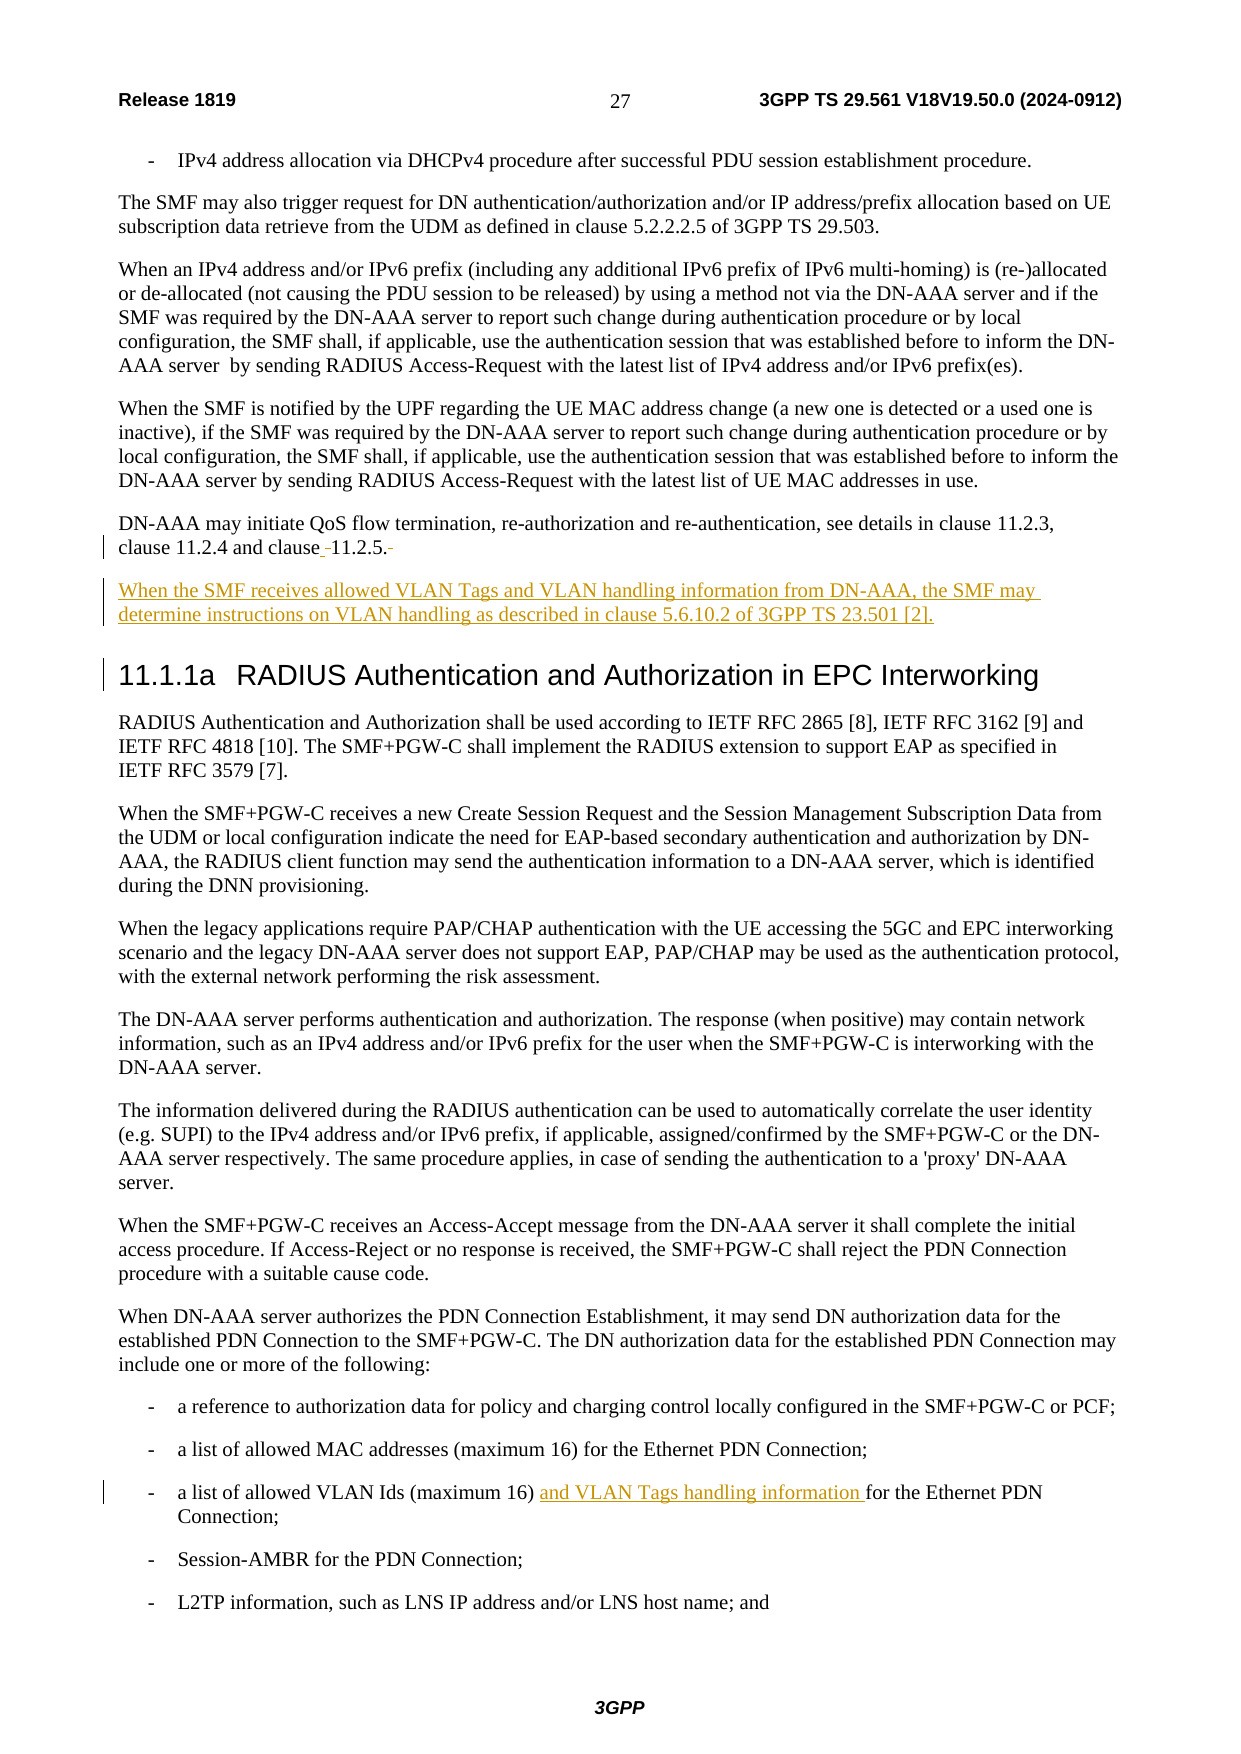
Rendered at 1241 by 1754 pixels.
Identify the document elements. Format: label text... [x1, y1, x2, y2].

subtitle 11.1.1a RADIUS Authentication and Authorization in EPC Interworking [118, 657, 1122, 691]
text RADIUS Authentication and Authorization shall be used according to IETF RFC 2865 [8], IETF RFC 3162 [9] and IETF RFC 4818 [10]. The SMF+PGW-C shall implement the RADIUS extension to support EAP as specified in IETF RFC 3579 [7]. [118, 710, 1122, 782]
text - IPv4 address allocation via DHCPv4 procedure after successful PDU session establishment procedure. [148, 147, 1122, 172]
text - a list of allowed VLAN Ids (maximum 16) for the Ethernet PDN Connection; [148, 1480, 1122, 1528]
text When the SMF is notified by the UPF regarding the UE MAC address change (a new one is detected or a used one is inactive), if the SMF was required by the DN-AAA server to report such change during authentication procedure or by local configuration, the SMF shall, if applicable, use the authentication session that was established before to inform the DN-AAA server by sending RADIUS Access-Request with the latest list of UE MAC addresses in use. [118, 396, 1122, 492]
text - a list of allowed MAC addresses (maximum 16) for the Ethernet PDN Connection; [148, 1437, 1122, 1461]
text - L2TP information, such as LNS IP address and/or LNS host name; and [148, 1590, 1122, 1614]
text The information delivered during the RADIUS authentication can be used to automatically correlate the user identity (e.g. SUPI) to the IPv4 address and/or IPv6 prefix, if applicable, assigned/confirmed by the SMF+PGW-C or the DN-AAA server respectively. The same procedure applies, in case of sending the authentication to a 'proxy' DN-AAA server. [118, 1098, 1122, 1194]
text The SMF may also trigger request for DN authentication/authorization and/or IP address/prefix allocation based on UE subscription data retrieve from the UDM as defined in clause 5.2.2.2.5 of 3GPP TS 29.503. [118, 190, 1122, 238]
text DN-AAA may initiate QoS flow termination, re-authorization and re-authentication, see details in clause 11.2.3, clause 11.2.4 and clause11.2.5. [118, 511, 1122, 559]
text When the SMF+PGW-C receives an Access-Accept message from the DN-AAA server it shall complete the initial access procedure. If Access-Reject or no response is received, the SMF+PGW-C shall reject the PDN Connection procedure with a suitable cause code. [118, 1213, 1122, 1285]
text When the SMF+PGW-C receives a new Create Session Request and the Session Management Subscription Data from the UDM or local configuration indicate the need for EAP-based secondary authentication and authorization by DN-AAA, the RADIUS client function may send the authentication information to a DN-AAA server, which is identified during the DNN provisioning. [118, 801, 1122, 897]
text When DN-AAA server authorizes the PDN Connection Establishment, it may send DN authorization data for the established PDN Connection to the SMF+PGW-C. The DN authorization data for the established PDN Connection may include one or more of the following: [118, 1303, 1122, 1376]
text - a reference to authorization data for policy and charging control locally configured in the SMF+PGW-C or PCF; [148, 1394, 1122, 1418]
text When an IPv4 address and/or IPv6 prefix (including any additional IPv6 prefix of IPv6 multi-homing) is (re-)allocated or de-allocated (not causing the PDU session to be released) by using a method not via the DN-AAA server and if the SMF was required by the DN-AAA server to report such change during authentication procedure or by local configuration, the SMF shall, if applicable, use the authentication session that was established before to inform the DN-AAA server by sending RADIUS Access-Request with the latest list of IPv4 address and/or IPv6 prefix(es). [118, 257, 1122, 377]
text The DN-AAA server performs authentication and authorization. The response (when positive) may contain network information, such as an IPv4 address and/or IPv6 prefix for the user when the SMF+PGW-C is interworking with the DN-AAA server. [118, 1007, 1122, 1079]
text - Session-AMBR for the PDN Connection; [148, 1547, 1122, 1571]
text When the legacy applications require PAP/CHAP authentication with the UE accessing the 5GC and EPC interworking scenario and the legacy DN-AAA server does not support EAP, PAP/CHAP may be used as the authentication protocol, with the external network performing the risk assessment. [118, 916, 1122, 988]
